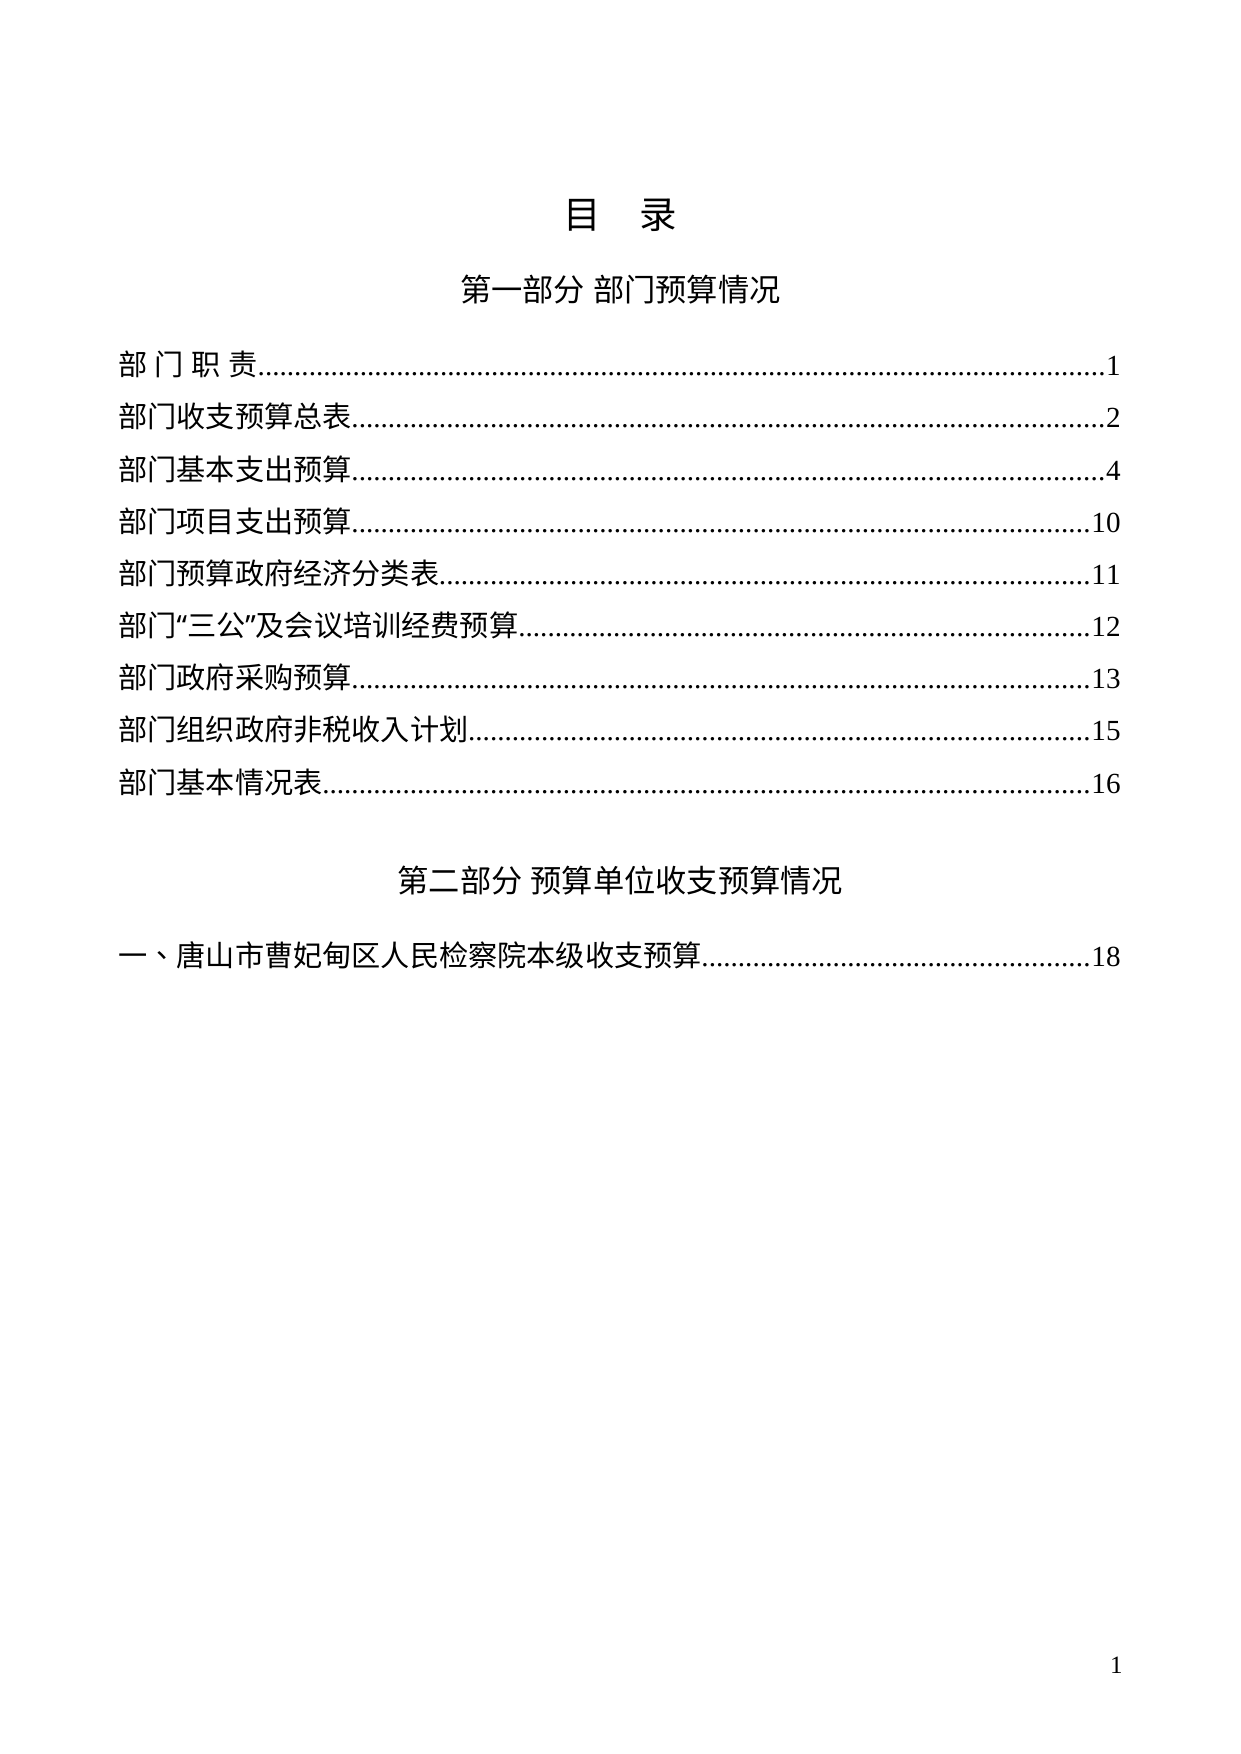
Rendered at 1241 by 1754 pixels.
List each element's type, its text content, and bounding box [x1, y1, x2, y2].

text 第二部分 预算单位收支预算情况 [118, 859, 1122, 902]
text 部 门 职 责 1 [118, 344, 1122, 384]
text 部门组织政府非税收入计划 15 [118, 710, 1122, 749]
text 目 录 [118, 188, 1122, 239]
text 部门收支预算总表 2 [118, 397, 1122, 436]
text 第一部分 部门预算情况 [118, 268, 1122, 311]
text 部门“三公”及会议培训经费预算 12 [118, 605, 1122, 645]
text 部门项目支出预算 10 [118, 501, 1122, 541]
text 部门政府采购预算 13 [118, 657, 1122, 697]
text 部门预算政府经济分类表 11 [118, 553, 1122, 593]
text 一、唐山市曹妃甸区人民检察院本级收支预算 18 [118, 935, 1122, 975]
text 部门基本情况表 16 [118, 762, 1122, 802]
text 部门基本支出预算 4 [118, 449, 1122, 488]
